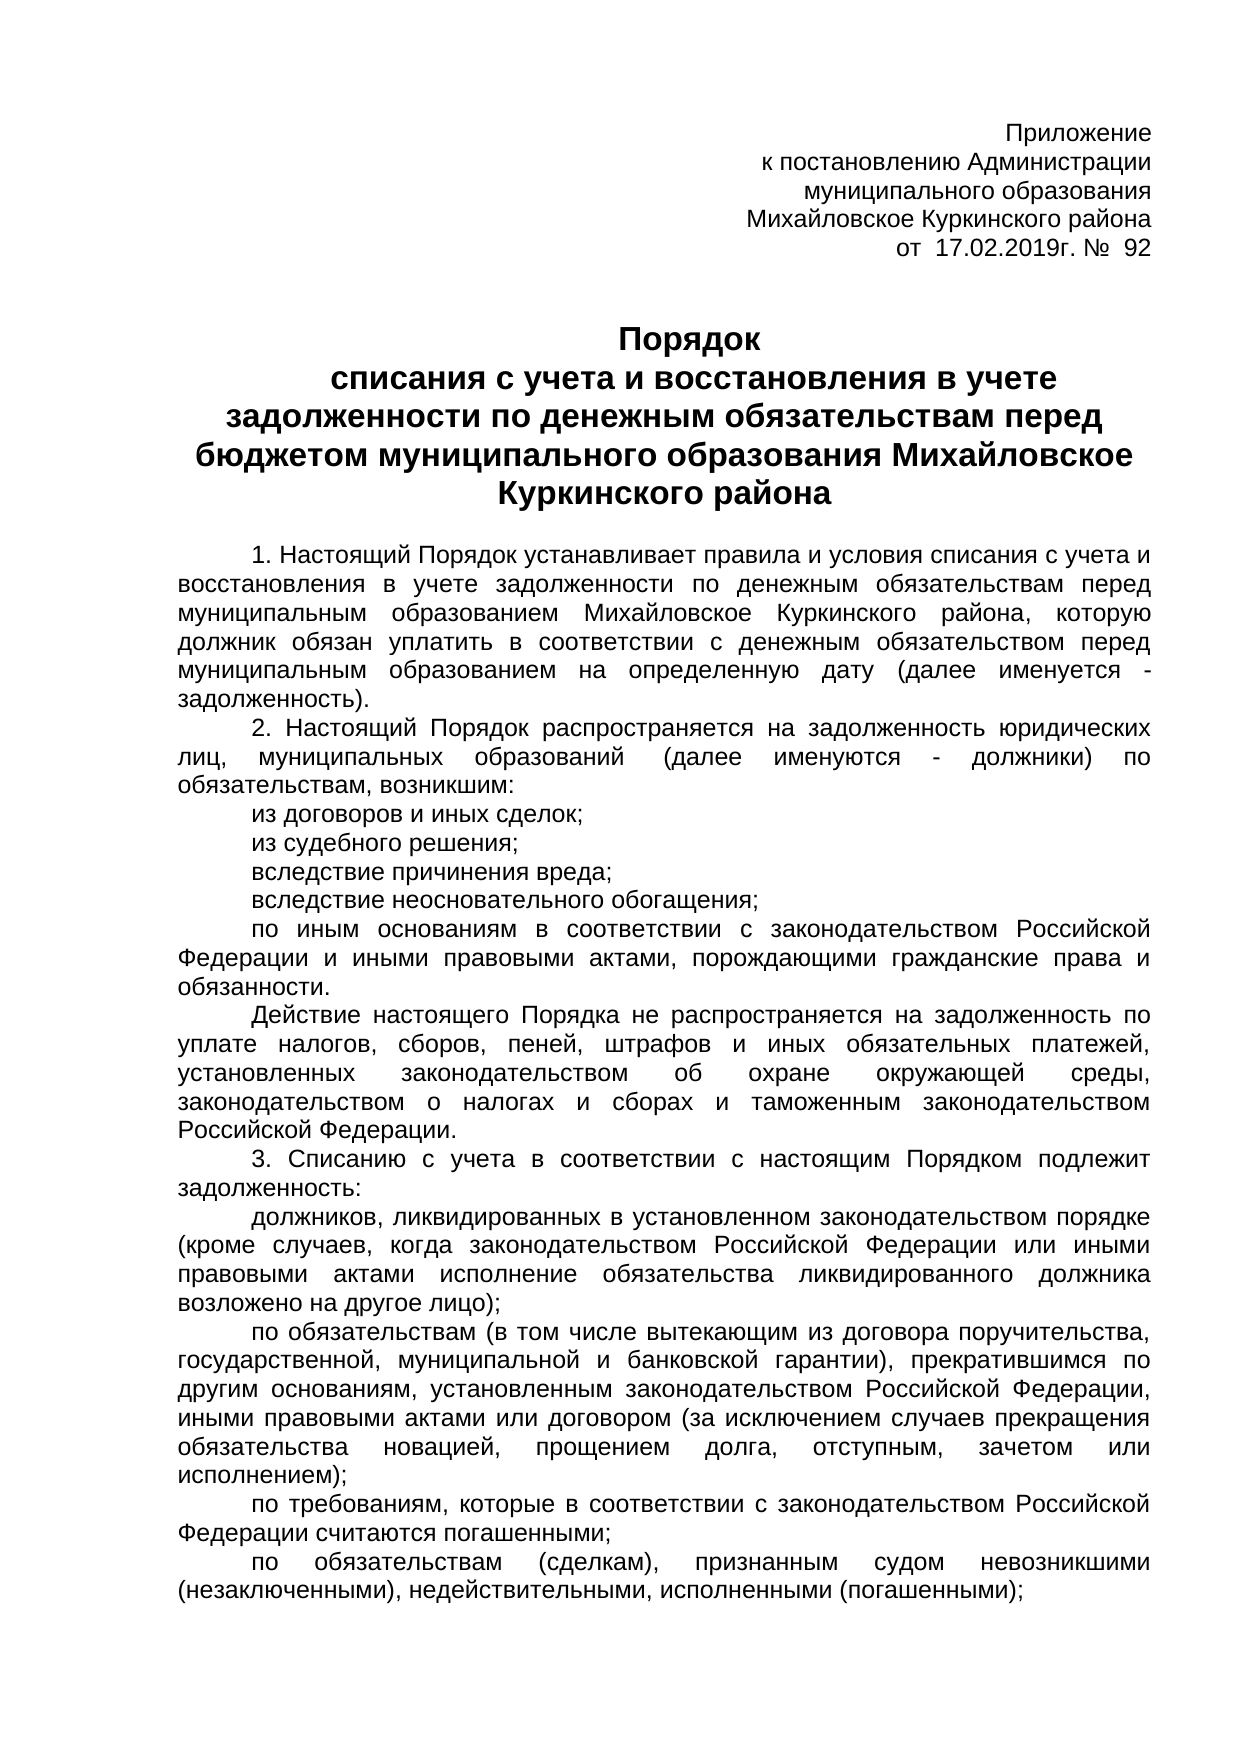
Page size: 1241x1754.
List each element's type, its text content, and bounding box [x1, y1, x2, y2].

text 1. Настоящий Порядок устанавливает правила и условия списания с учета и восстановления в учете задолженности по денежным обязательствам перед муниципальным образованием Михайловское Куркинского района, которую должник обязан уплатить в соответствии с денежным обязательством перед муниципальным образованием на определенную дату (далее именуется - задолженность). [177, 540, 1152, 627]
text вследствие причинения вреда; [177, 857, 1152, 885]
text по требованиям, которые в соответствии с законодательством Российской Федерации считаются погашенными; [177, 1489, 1152, 1547]
title Порядок [177, 319, 1152, 358]
text к постановлению Администрации муниципального образования [177, 147, 1152, 204]
text от 17.02.2019г. № 92 [177, 233, 1152, 262]
text 3. Списанию с учета в соответствии с настоящим Порядком подлежит задолженность: [177, 1144, 1152, 1202]
text должников, ликвидированных в установленном законодательством порядке (кроме случаев, когда законодательством Российской Федерации или иными правовыми актами исполнение обязательства ликвидированного должника возложено на другое лицо); [177, 1202, 1152, 1317]
text Приложение [177, 118, 1152, 147]
text вследствие неосновательного обогащения; [177, 885, 1152, 914]
text из договоров и иных сделок; [177, 799, 1152, 828]
text 2. Настоящий Порядок распространяется на задолженность юридических лиц, муниципальных образований (далее именуются - должники) по обязательствам, возникшим: [177, 713, 1152, 799]
text 1. Настоящий Порядок устанавливает правила и условия списания с учета и восстановления в учете задолженности по денежным обязательствам перед муниципальным образованием Михайловское Куркинского района, которую должник обязан уплатить в соответствии с денежным обязательством перед муниципальным образованием на определенную дату (далее именуется - задолженность). [177, 655, 1152, 713]
text из судебного решения; [177, 828, 1152, 857]
text по обязательствам (сделкам), признанным судом невозникшими (незаключенными), недействительными, исполненными (погашенными); [177, 1547, 1152, 1604]
title списания с учета и восстановления в учете задолженности по денежным обязательствам перед бюджетом муниципального образования Михайловское Куркинского района [177, 358, 1152, 512]
text по иным основаниям в соответствии с законодательством Российской Федерации и иными правовыми актами, порождающими гражданские права и обязанности. [177, 914, 1152, 1000]
text по обязательствам (в том числе вытекающим из договора поручительства, государственной, муниципальной и банковской гарантии), прекратившимся по другим основаниям, установленным законодательством Российской Федерации, иными правовыми актами или договором (за исключением случаев прекращения обязательства новацией, прощением долга, отступным, зачетом или исполнением); [177, 1317, 1152, 1489]
text Действие настоящего Порядка не распространяется на задолженность по уплате налогов, сборов, пеней, штрафов и иных обязательных платежей, установленных законодательством об охране окружающей среды, законодательством о налогах и сборах и таможенным законодательством Российской Федерации. [177, 1000, 1152, 1144]
text Михайловское Куркинского района [177, 204, 1152, 233]
